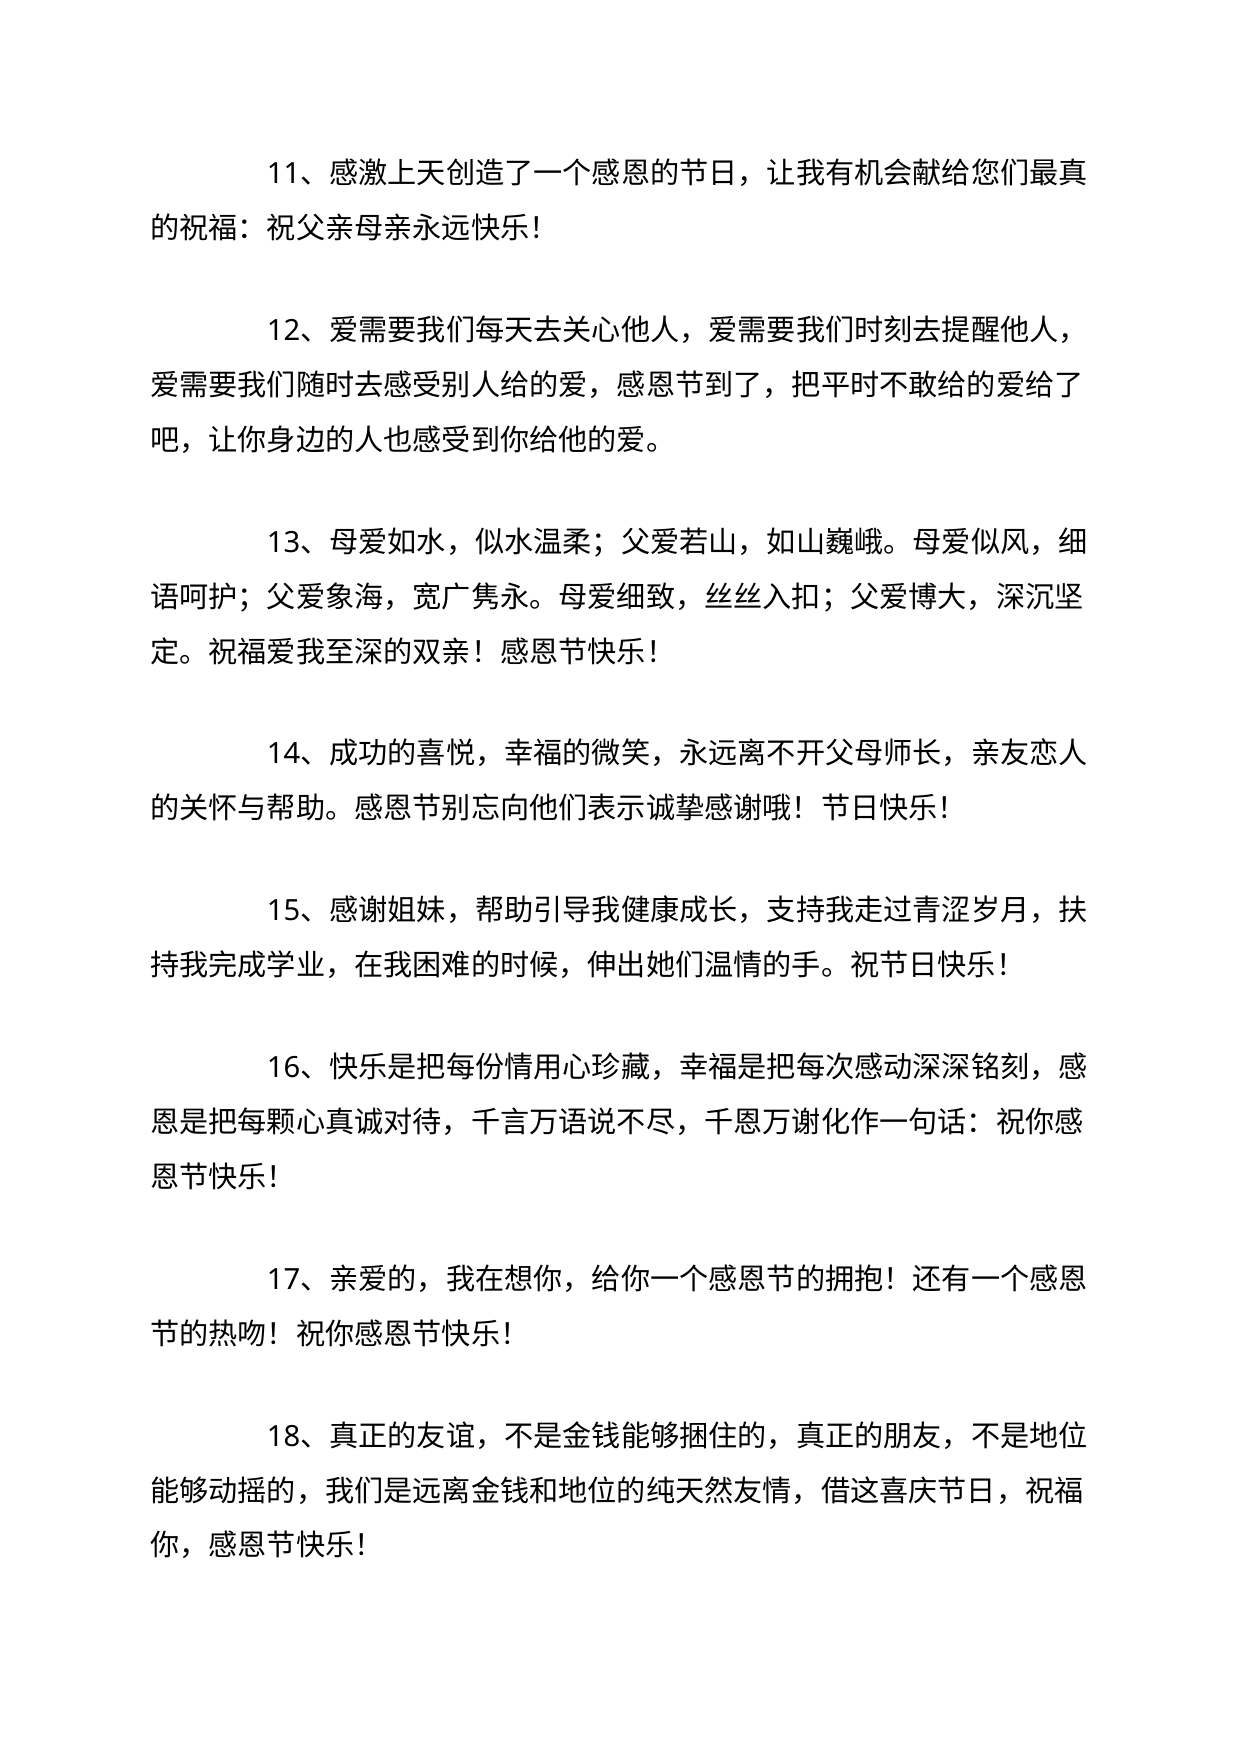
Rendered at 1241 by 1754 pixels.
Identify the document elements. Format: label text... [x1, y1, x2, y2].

text 16、快乐是把每份情用心珍藏，幸福是把每次感动深深铭刻，感恩是把每颗心真诚对待，千言万语说不尽，千恩万谢化作一句话：祝你感恩节快乐！ [150, 1044, 1090, 1196]
text 18、真正的友谊，不是金钱能够捆住的，真正的朋友，不是地位能够动摇的，我们是远离金钱和地位的纯天然友情，借这喜庆节日，祝福你，感恩节快乐！ [150, 1412, 1090, 1564]
text 17、亲爱的，我在想你，给你一个感恩节的拥抱！还有一个感恩节的热吻！祝你感恩节快乐！ [150, 1255, 1090, 1353]
text 11、感激上天创造了一个感恩的节日，让我有机会献给您们最真的祝福：祝父亲母亲永远快乐！ [150, 150, 1090, 247]
text 13、母爱如水，似水温柔；父爱若山，如山巍峨。母爱似风，细语呵护；父爱象海，宽广隽永。母爱细致，丝丝入扣；父爱博大，深沉坚定。祝福爱我至深的双亲！感恩节快乐！ [150, 518, 1090, 671]
text 14、成功的喜悦，幸福的微笑，永远离不开父母师长，亲友恋人的关怀与帮助。感恩节别忘向他们表示诚挚感谢哦！节日快乐！ [150, 730, 1090, 827]
text 15、感谢姐妹，帮助引导我健康成长，支持我走过青涩岁月，扶持我完成学业，在我困难的时候，伸出她们温情的手。祝节日快乐！ [150, 887, 1090, 984]
text 12、爱需要我们每天去关心他人，爱需要我们时刻去提醒他人，爱需要我们随时去感受别人给的爱，感恩节到了，把平时不敢给的爱给了吧，让你身边的人也感受到你给他的爱。 [150, 307, 1090, 459]
